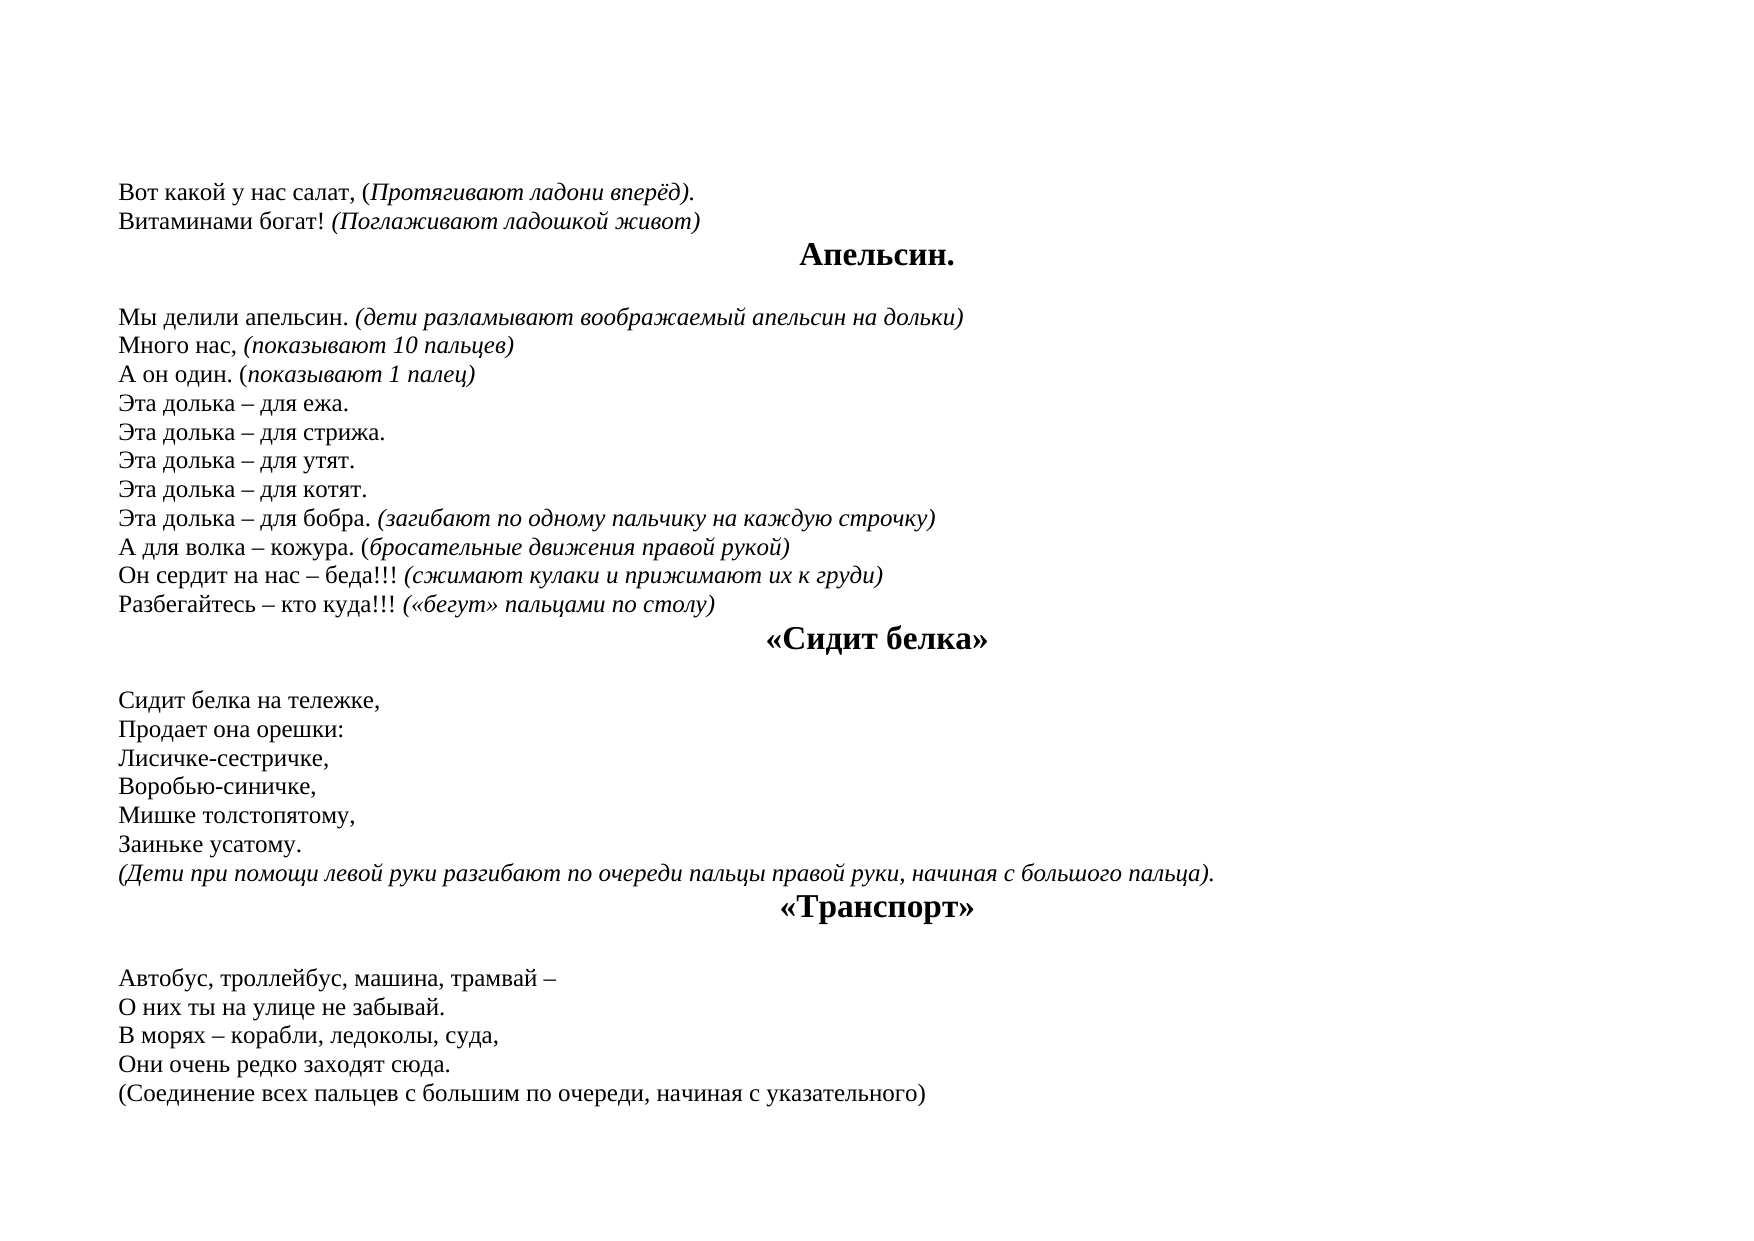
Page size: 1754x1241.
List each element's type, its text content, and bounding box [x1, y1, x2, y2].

text «Сидит белка» [118, 618, 1636, 656]
text Апельсин. [118, 235, 1636, 273]
text Автобус, троллейбус, машина, трамвай – О них ты на улице не забывай. В морях – корабли, ледоколы, суда, Они очень редко заходят сюда. (Соединение всех пальцев с большим по очереди, начиная с указательного) [118, 925, 1636, 1135]
text Мы делили апельсин. (дети разламывают воображаемый апельсин на дольки) Много нас, (показывают 10 пальцев) А он один. (показывают 1 палец) Эта долька – для ежа. Эта долька – для стрижа. Эта долька – для утят. Эта долька – для котят. Эта долька – для бобра. (загибают по одному пальчику на каждую строчку) А для волка – кожура. (бросательные движения правой рукой) Он сердит на нас – беда!!! (сжимают кулаки и прижимают их к груди) Разбегайтесь – кто куда!!! («бегут» пальцами по столу) [118, 273, 1636, 618]
text «Транспорт» [118, 886, 1636, 925]
text Сидит белка на тележке, Продает она орешки: Лисичке-сестричке, Воробью-синичке, Мишке толстопятому, Заиньке усатому. (Дети при помощи левой руки разгибают по очереди пальцы правой руки, начиная с большого пальца). [118, 656, 1636, 886]
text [118, 177, 1636, 235]
